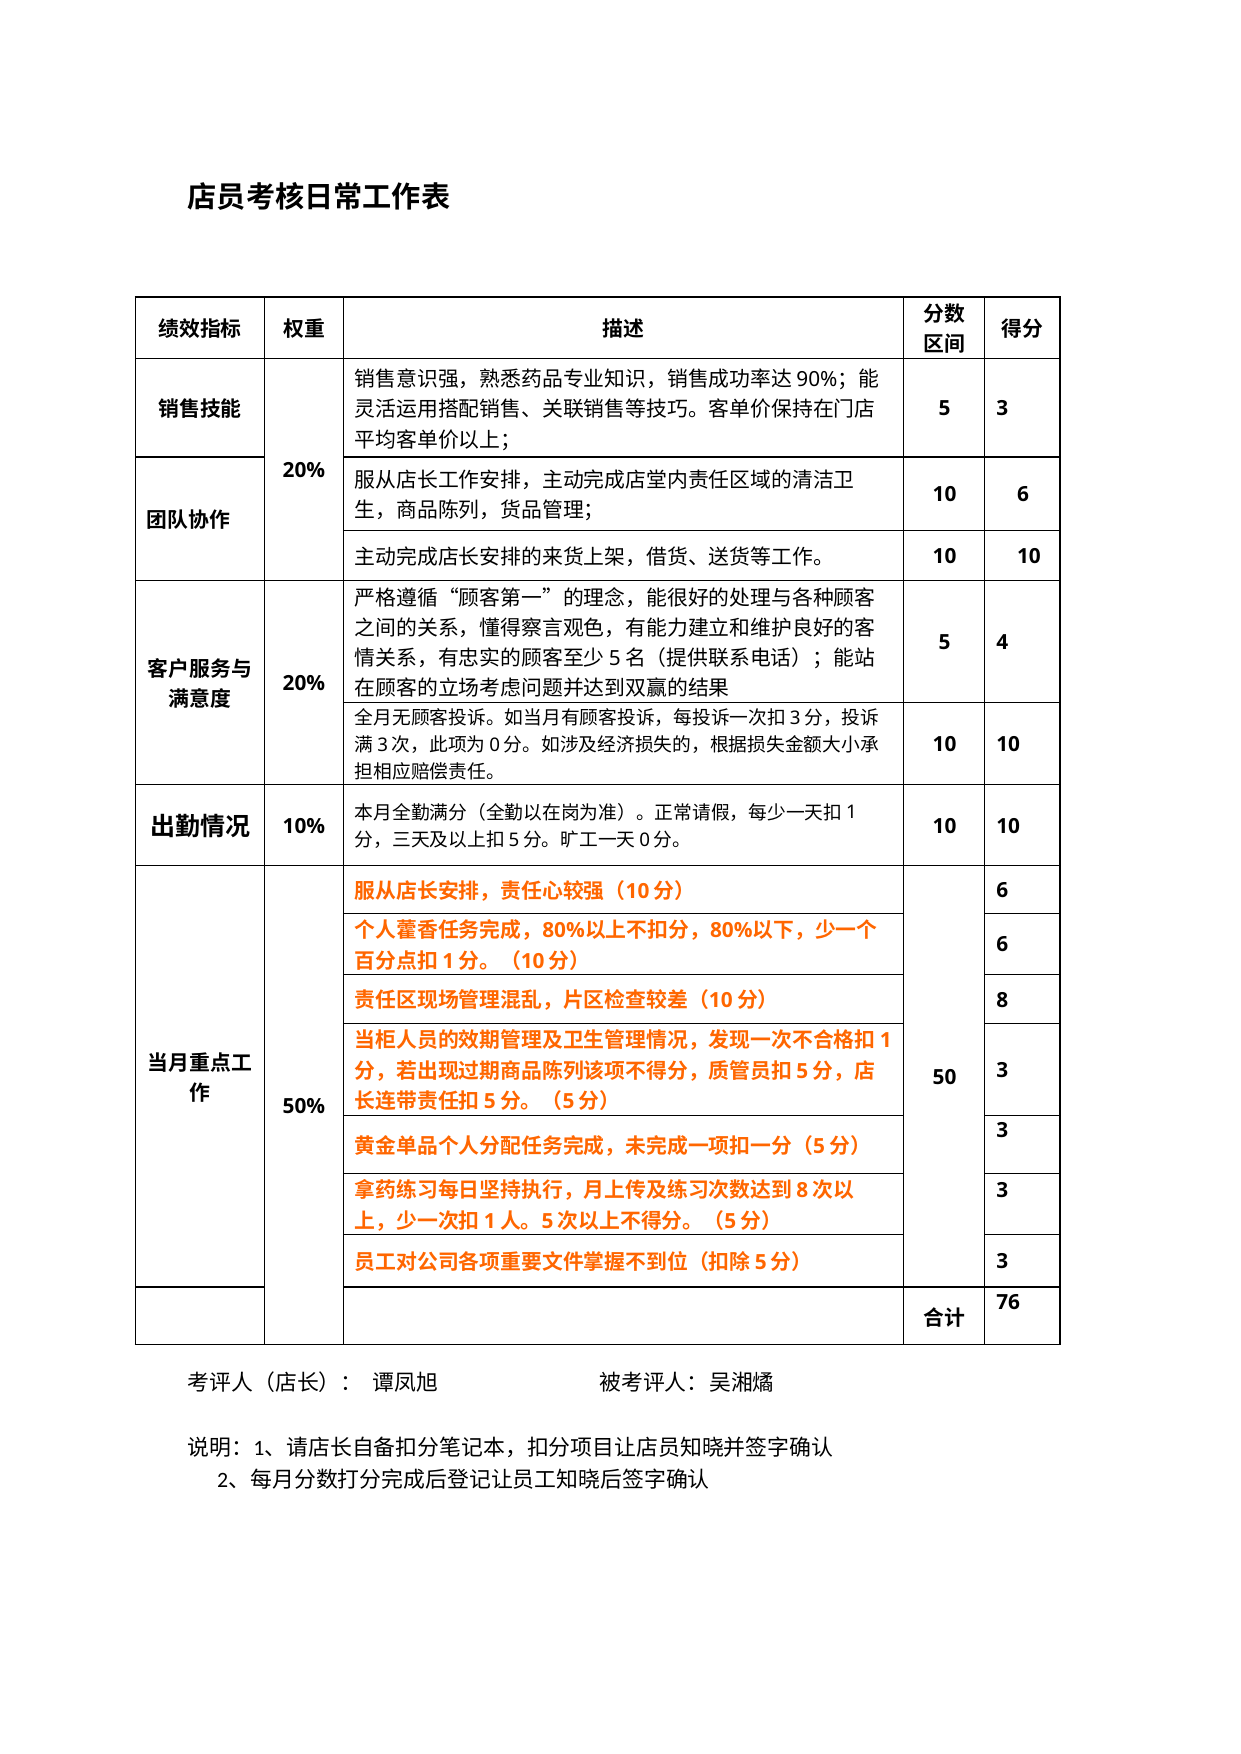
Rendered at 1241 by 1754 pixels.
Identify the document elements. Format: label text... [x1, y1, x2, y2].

table_header 分数 区间 [904, 298, 984, 358]
table_cell [344, 1288, 903, 1344]
table_cell 5 [904, 359, 984, 456]
table_cell 10 [985, 785, 1059, 864]
table_cell 3 [985, 1024, 1059, 1114]
table_cell 服从店长工作安排，主动完成店堂内责任区域的清洁卫生，商品陈列，货品管理； [344, 458, 903, 530]
table_cell 本月全勤满分（全勤以在岗为准）。正常请假，每少一天扣1分，三天及以上扣5分。旷工一天0分。 [344, 785, 903, 864]
table_cell 4 [985, 581, 1059, 702]
table_cell 当月重点工作 [136, 866, 264, 1286]
table_cell 6 [985, 866, 1059, 912]
table_cell 50 [904, 866, 984, 1286]
table_cell 3 [985, 1174, 1059, 1234]
table_cell 10 [904, 458, 984, 530]
table_cell 严格遵循“顾客第一”的理念，能很好的处理与各种顾客之间的关系，懂得察言观色，有能力建立和维护良好的客情关系，有忠实的顾客至少5名（提供联系电话）；能站在顾客的立场考虑问题并达到双赢的结果 [344, 581, 903, 702]
table_cell 50% [265, 866, 343, 1344]
table_cell 当柜人员的效期管理及卫生管理情况，发现一次不合格扣1分，若出现过期商品陈列该项不得分，质管员扣5分，店长连带责任扣5分。（5分） [344, 1024, 903, 1114]
table_cell 10% [265, 785, 343, 864]
text 2、每月分数打分完成后登记让员工知晓后签字确认 [187, 1462, 1053, 1494]
table_cell 服从店长安排，责任心较强（10分） [344, 866, 903, 912]
text 店员考核日常工作表 [187, 162, 1053, 227]
table_cell 5 [904, 581, 984, 702]
table_cell 6 [985, 914, 1059, 974]
table_cell 出勤情况 [136, 785, 264, 864]
table_cell 20% [265, 581, 343, 784]
table_cell 合计 [904, 1288, 984, 1344]
table_cell [136, 1288, 264, 1344]
table_cell 6 [985, 458, 1059, 530]
table_cell 员工对公司各项重要文件掌握不到位（扣除5分） [344, 1235, 903, 1286]
table_header 描述 [344, 298, 903, 358]
table_cell 拿药练习每日坚持执行，月上传及练习次数达到8次以上，少一次扣1人。5次以上不得分。（5分） [344, 1174, 903, 1234]
table_cell 全月无顾客投诉。如当月有顾客投诉，每投诉一次扣3分，投诉满3次，此项为0分。如涉及经济损失的，根据损失金额大小承担相应赔偿责任。 [344, 703, 903, 784]
table_cell 个人藿香任务完成，80%以上不扣分，80%以下，少一个百分点扣1分。（10分） [344, 914, 903, 974]
table_cell 10 [904, 785, 984, 864]
table_cell 10 [904, 703, 984, 784]
table_cell 10 [985, 703, 1059, 784]
table_cell 销售技能 [136, 359, 264, 456]
table_cell 销售意识强，熟悉药品专业知识，销售成功率达90%；能灵活运用搭配销售、关联销售等技巧。客单价保持在门店平均客单价以上； [344, 359, 903, 456]
table_header 权重 [265, 298, 343, 358]
table_cell 团队协作 [136, 458, 264, 580]
table_cell 8 [985, 975, 1059, 1023]
table_cell 3 [985, 359, 1059, 456]
table_cell 20% [265, 359, 343, 580]
table_cell 客户服务与满意度 [136, 581, 264, 784]
table_cell 3 [985, 1116, 1059, 1172]
table_cell 10 [985, 531, 1059, 580]
table_cell 10 [904, 531, 984, 580]
table_cell 责任区现场管理混乱，片区检查较差（10分） [344, 975, 903, 1023]
text 考评人（店长）： 谭凤旭 被考评人：吴湘燏 [187, 1345, 1053, 1397]
text 说明：1、请店长自备扣分笔记本，扣分项目让店员知晓并签字确认 [187, 1429, 1053, 1462]
table_cell 黄金单品个人分配任务完成，未完成一项扣一分（5分） [344, 1116, 903, 1172]
table_cell 3 [985, 1235, 1059, 1286]
table_header 绩效指标 [136, 298, 264, 358]
table_cell 主动完成店长安排的来货上架，借货、送货等工作。 [344, 531, 903, 580]
table_header 得分 [985, 298, 1059, 358]
table_cell 76 [985, 1288, 1059, 1344]
